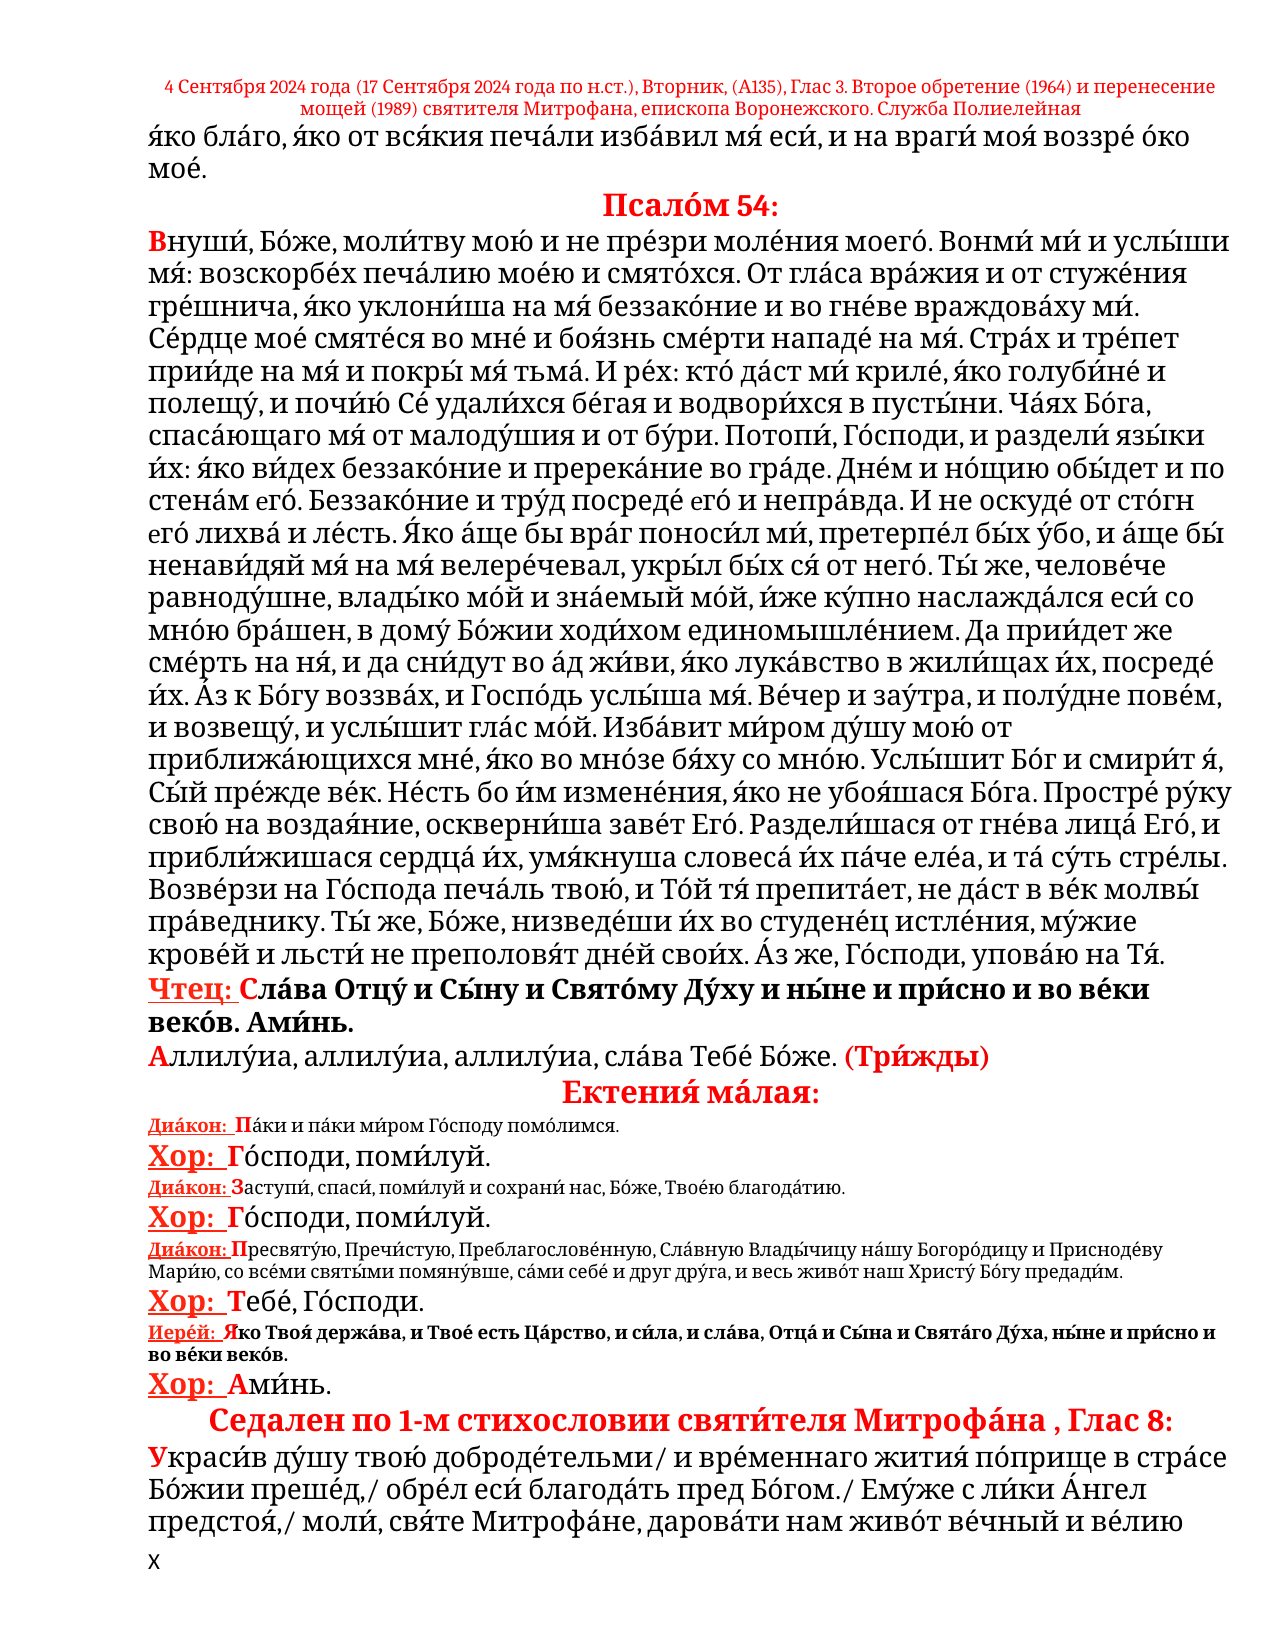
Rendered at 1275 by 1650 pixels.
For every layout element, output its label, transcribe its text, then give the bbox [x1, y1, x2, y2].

text Бо́же, во и́мя Твое́ спаси́ мя́, и в си́ле Твое́й суди́ ми́. Бо́же, услы́ши моли́тву мою́, внуши́ глаго́лы у́ст мои́х. Я́ко чужди́и воста́ша на мя́ и кре́пцыи взыска́ша ду́шу мою́, и не предложи́ша Бо́га пре́д собо́ю. Се́ бо Бо́г помога́ет ми́, и Госпо́дь Засту́пник души́ мое́й. Отврати́т зла́я враго́м мои́м, и́стиною Твое́ю потреби́ и́х. Во́лею пожру́ Тебе́, испове́мся и́мени Твоему́, Го́споди, я́ко бла́го, я́ко от вся́кия печа́ли изба́вил мя́ еси́, и на враги́ моя́ воззре́ о́ко мое́. [148, 121, 1233, 348]
text Внуши́, Бо́же, моли́тву мою́ и не пре́зри моле́ния моего́. Вонми́ ми́ и услы́ши мя́: возскорбе́х печа́лию мое́ю и смято́хся. От гла́са вра́жия и от стуже́ния гре́шнича, я́ко уклони́ша на мя́ беззако́ние и во гне́ве враждова́ху ми́. Се́рдце мое́ смяте́ся во мне́ и боя́знь сме́рти нападе́ на мя́. Стра́х и тре́пет прии́де на мя́ и покры́ мя́ тьма́. И ре́х: кто́ да́ст ми́ криле́, я́ко голуби́не́ и полещу́, и почи́ю́ Се́ удали́хся бе́гая и водвори́хся в пусты́ни. Ча́ях Бо́га, спаса́ющаго мя́ от малоду́шия и от бу́ри. Потопи́, Го́споди, и раздели́ язы́ки и́х: я́ко ви́дех беззако́ние и пререка́ние во гра́де. Дне́м и но́щию обы́дет и по стена́м eго́. Беззако́ние и тру́д посреде́ eго́ и непра́вда. И не оскуде́ от сто́гн eго́ лихва́ и ле́сть. Я́ко а́ще бы вра́г поноси́л ми́, претерпе́л бы́х у́бо, и а́ще бы́ ненави́дяй мя́ на мя́ велере́чевал, укры́л бы́х ся́ от него́. Ты́ же, челове́че равноду́шне, влады́ко мо́й и зна́емый мо́й, и́же ку́пно наслажда́лся еси́ со мно́ю бра́шен, в дому́ Бо́жии ходи́хом единомышле́нием. Да прии́дет же сме́рть на ня́, и да сни́дут во а́д жи́ви, я́ко лука́вство в жили́щах и́х, посреде́ и́х. А́з к Бо́гу воззва́х, и Госпо́дь услы́ша мя́. Ве́чер и зау́тра, и полу́дне пове́м, и возвещу́, и услы́шит гла́с мо́й. Изба́вит ми́ром ду́шу мою́ от приближа́ющихся мне́, я́ко во мно́зе бя́ху со мно́ю. Услы́шит Бо́г и смири́т я́, Сы́й пре́жде ве́к. Не́сть бо и́м измене́ния, я́ко не убоя́шася Бо́га. Простре́ ру́ку свою́ на воздая́ние, оскверни́ша заве́т Его́. Раздели́шася от гне́ва лица́ Его́, и прибли́жишася сердца́ и́х, умя́кнуша словеса́ и́х па́че еле́а, и та́ су́ть стре́лы. Возве́рзи на Го́спода печа́ль твою́, и То́й тя́ препита́ет, не да́ст в ве́к молвы́ пра́веднику. Ты́ же, Бо́же, низведе́ши и́х во студене́ц истле́ния, му́жие крове́й и льсти́ не преполовя́т дне́й свои́х. А́з же, Го́споди, упова́ю на Тя́. [148, 388, 1233, 1166]
text Хор: Тебе́, Го́споди. [148, 1479, 1233, 1513]
text Псало́м 54: [148, 350, 1233, 386]
text Аллилу́иа, аллилу́иа, аллилу́иа, сла́ва Тебе́ Бо́же. (Три́жды) [148, 1236, 1233, 1268]
text Ектения́ ма́лая: [148, 1270, 1233, 1306]
text Диа́кон: Заступи́, спаси́, поми́луй и сохрани́ нас, Бо́же, Твое́ю благода́тию. [148, 1370, 1233, 1394]
text Хор: Го́споди, поми́луй. [148, 1334, 1233, 1368]
text Хор: Го́споди, поми́луй. [148, 1396, 1233, 1429]
text Чтец: Сла́ва Отцу́ и Сы́ну и Свято́му Ду́ху и ны́не и при́сно и во ве́ки веко́в. Ами́нь. [148, 1168, 1233, 1234]
text Диа́кон: Па́ки и па́ки ми́ром Го́споду помо́лимся. [148, 1308, 1233, 1332]
text Диа́кон: Пресвяту́ю, Пречи́стую, Преблагослове́нную, Сла́вную Влады́чицу на́шу Богоро́дицу и Присноде́ву Мари́ю, со все́ми святы́ми помяну́вше, са́ми себе́ и друг дру́га, и весь живо́т наш Христу́ Бо́гу предади́м. [148, 1432, 1233, 1477]
